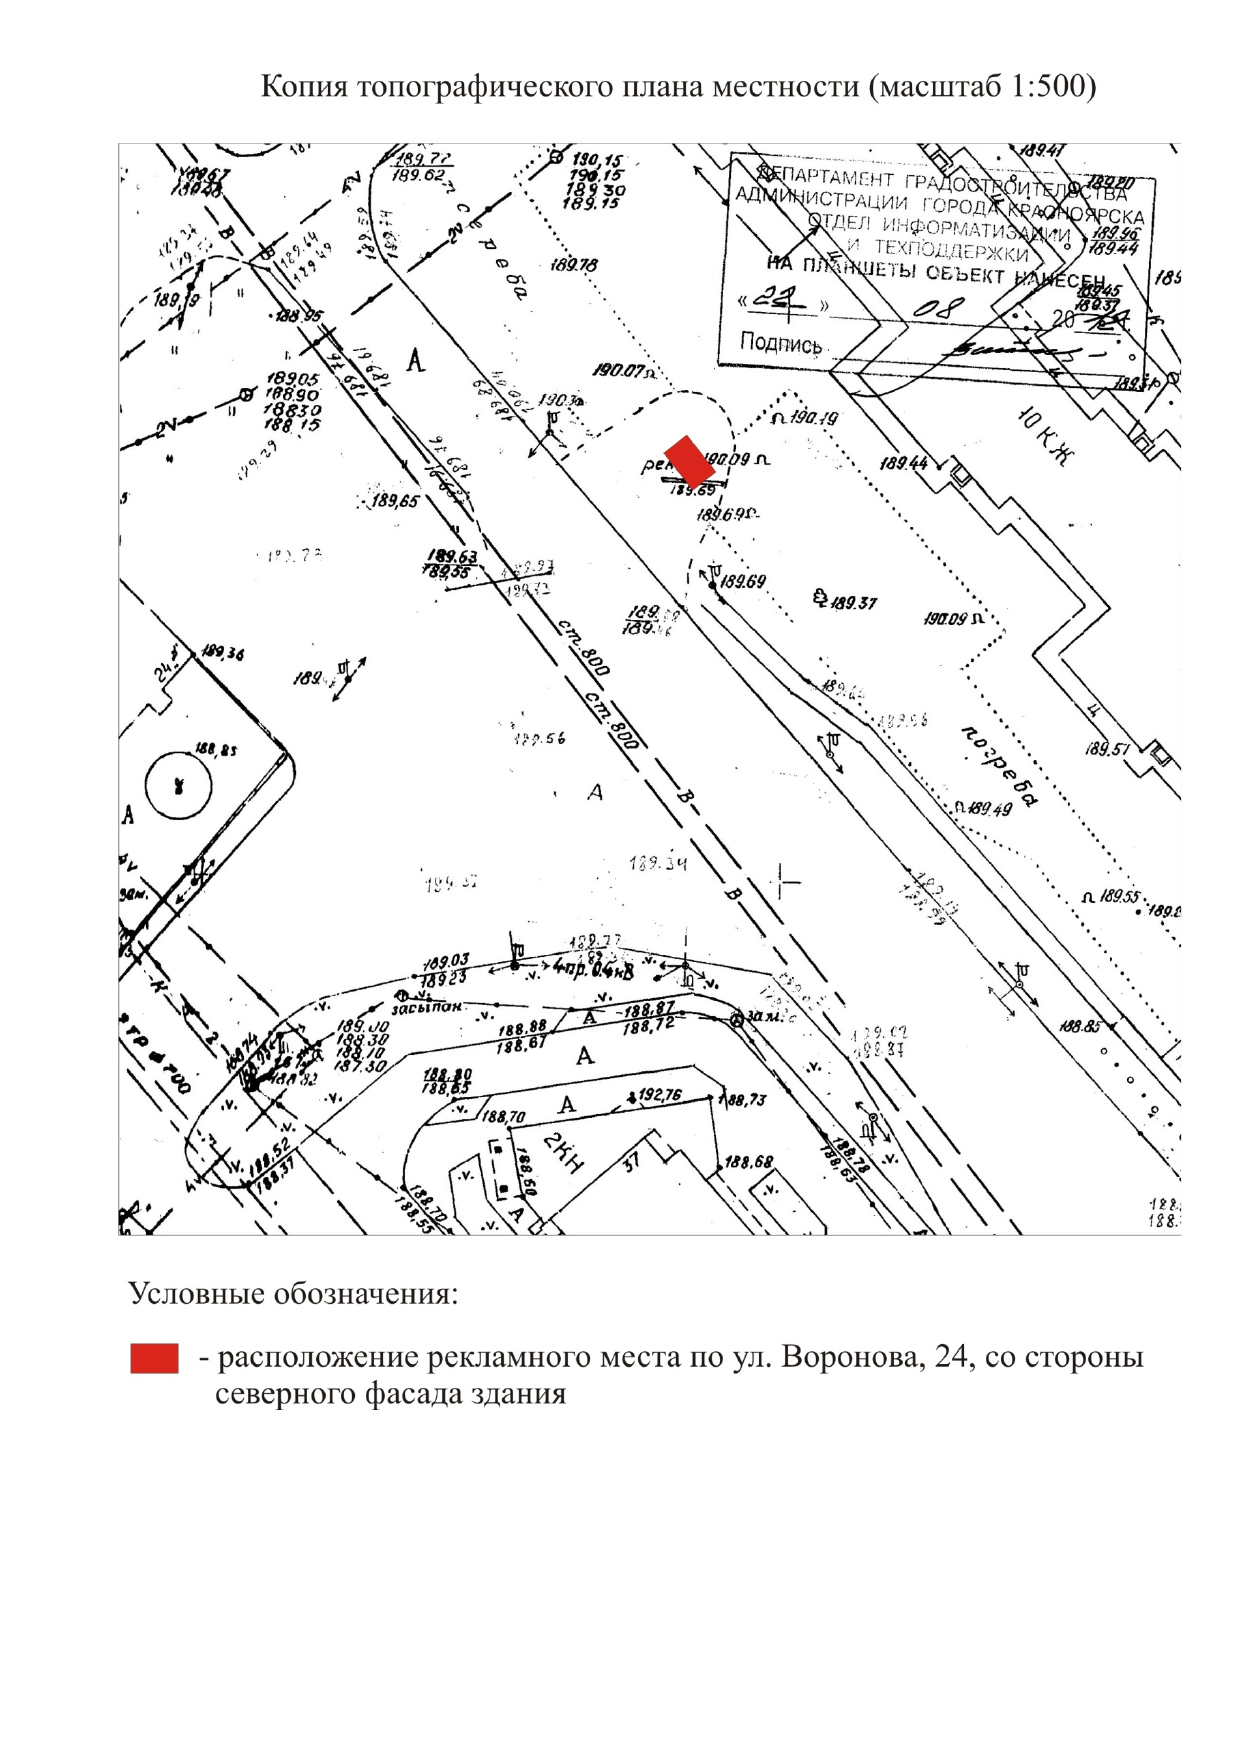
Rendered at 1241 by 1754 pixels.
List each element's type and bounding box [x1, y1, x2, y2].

picture [118, 73, 1182, 1410]
